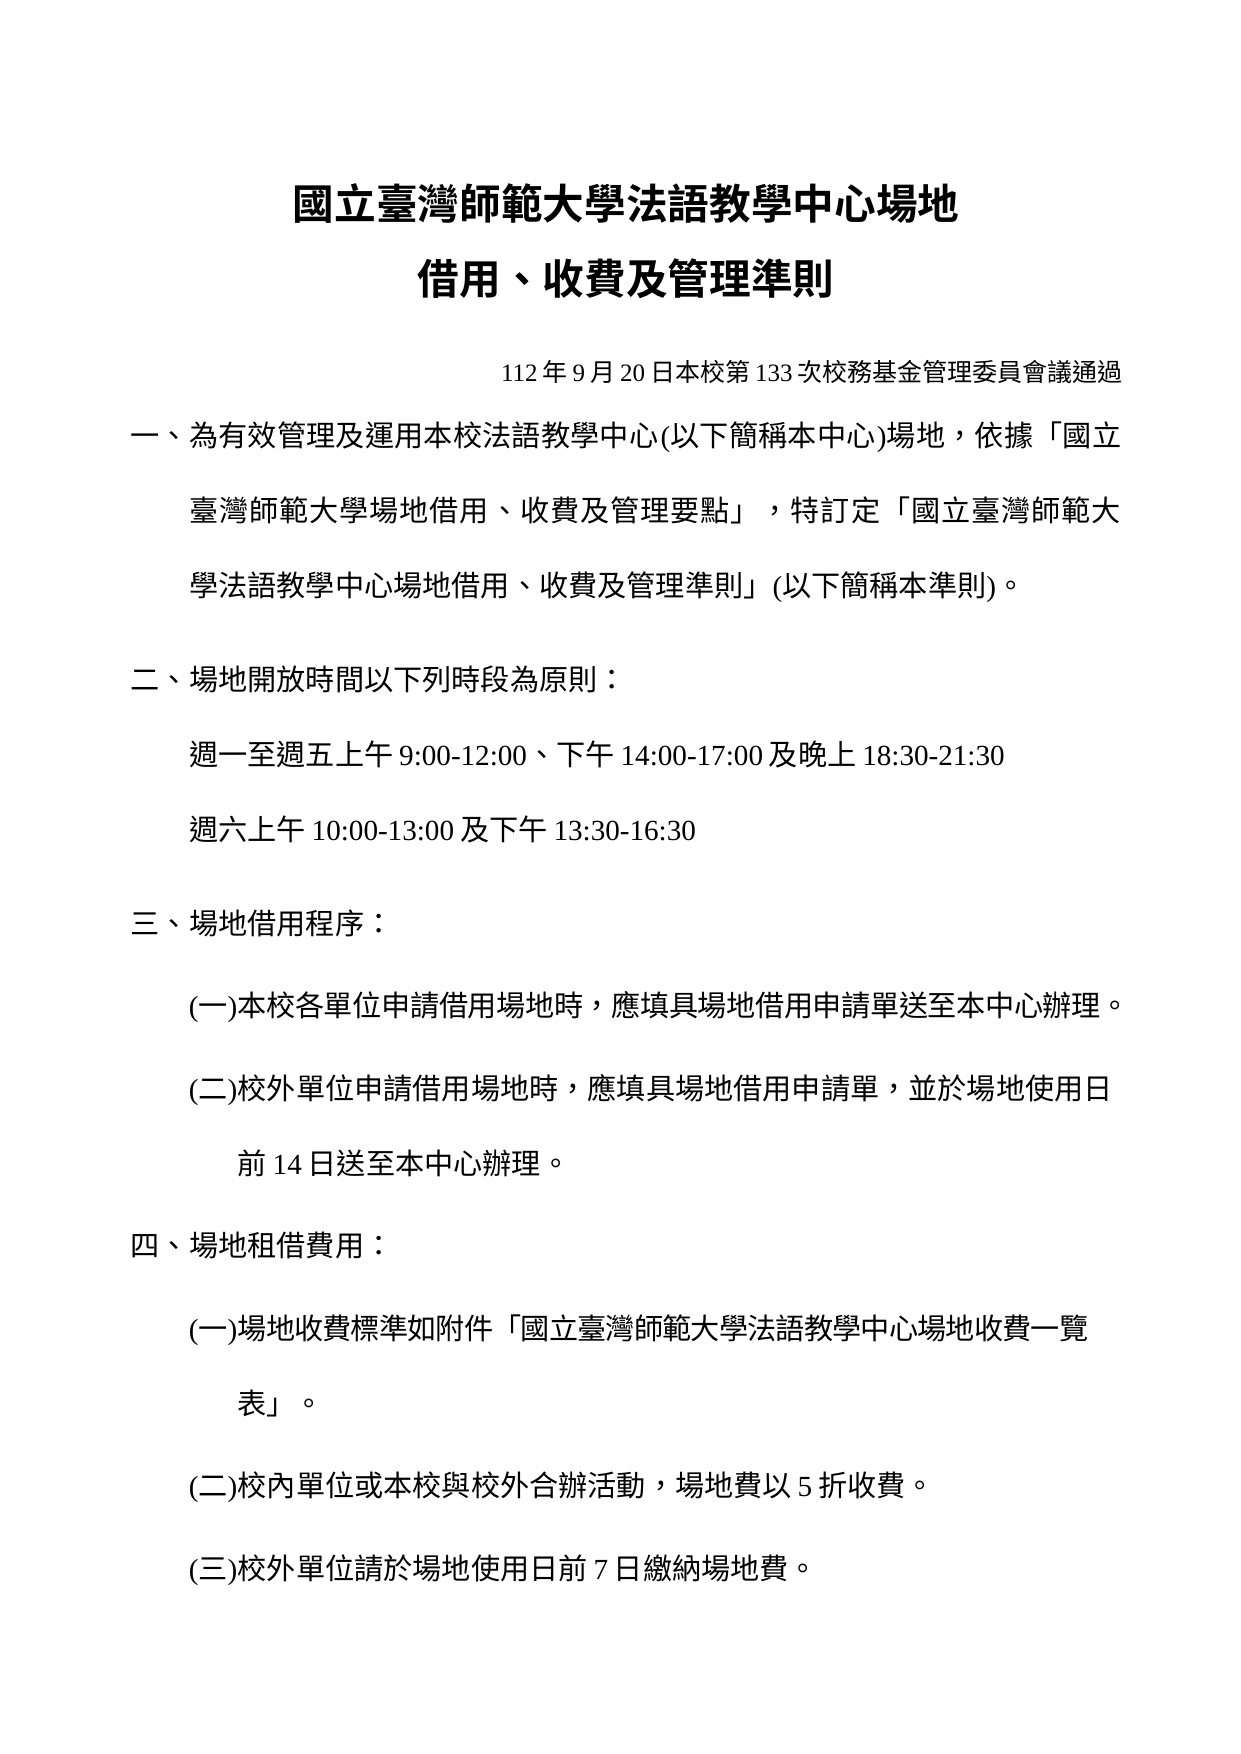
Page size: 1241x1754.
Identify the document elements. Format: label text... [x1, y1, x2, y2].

list 校外單位請於場地使用日前7日繳納場地費。 [189, 1529, 1122, 1604]
list 場地借用程序： [130, 884, 1122, 959]
list 為有效管理及運用本校法語教學中心(以下簡稱本中心)場地，依據「國立臺灣師範大學場地借用、收費及管理要點」，特訂定「國立臺灣師範大學法語教學中心場地借用、收費及管理準則」(以下簡稱本準則)。 [130, 396, 1122, 621]
text 借用、收費及管理準則 [130, 239, 1122, 314]
list 校外單位申請借用場地時，應填具場地借用申請單，並於場地使用日前14日送至本中心辦理。 [189, 1049, 1122, 1199]
text 國立臺灣師範大學法語教學中心場地 [130, 164, 1122, 239]
text 112年9月20日本校第133次校務基金管理委員會議通過 [130, 351, 1122, 389]
list 本校各單位申請借用場地時，應填具場地借用申請單送至本中心辦理。 [189, 966, 1122, 1041]
list 校內單位或本校與校外合辦活動，場地費以5折收費。 [189, 1446, 1122, 1521]
list 場地租借費用： [130, 1206, 1122, 1281]
list 場地收費標準如附件「國立臺灣師範大學法語教學中心場地收費一覽表」。 [189, 1289, 1134, 1439]
list 場地開放時間以下列時段為原則： 週一至週五上午9:00-12:00、下午14:00-17:00及晚上18:30-21:30 週六上午10:00-13:00及下午13:30-16:30 [130, 640, 1122, 865]
